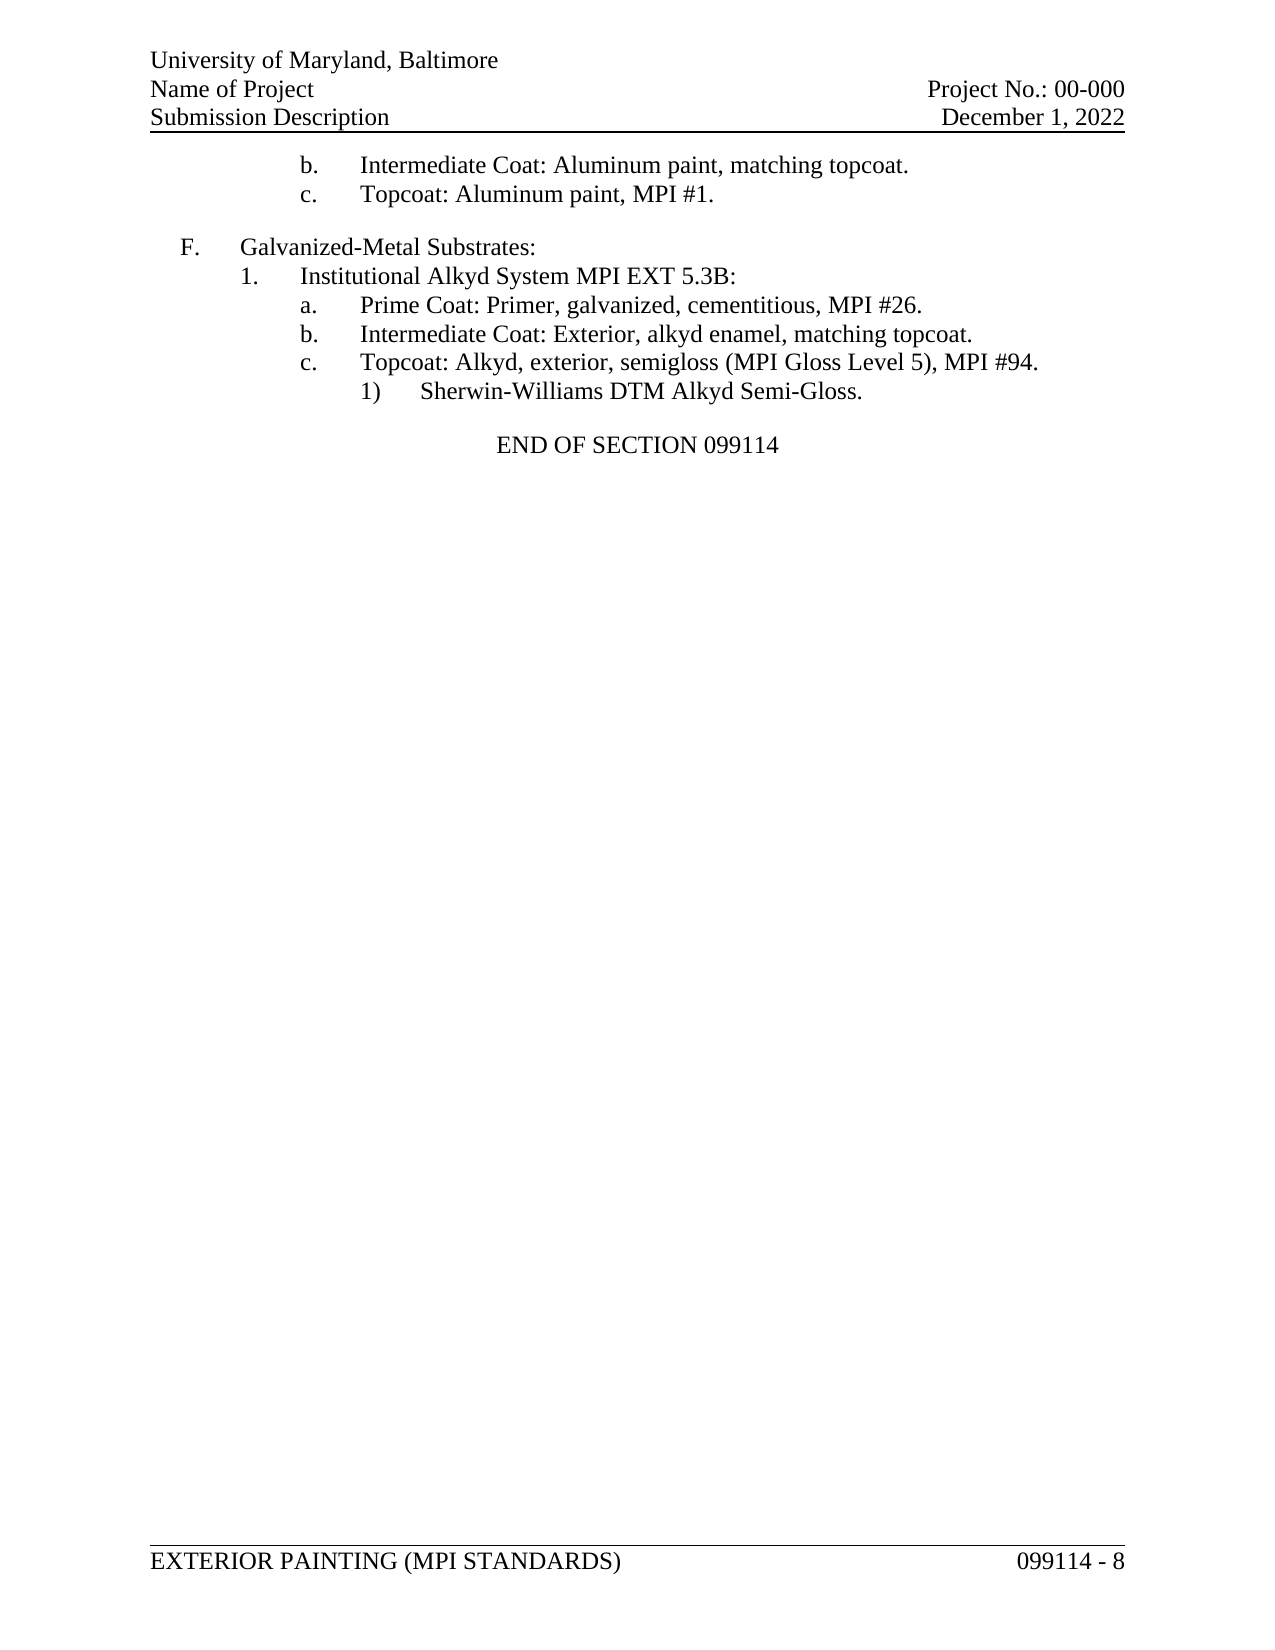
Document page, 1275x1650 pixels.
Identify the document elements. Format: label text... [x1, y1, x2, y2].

text Intermediate Coat: Exterior, alkyd enamel, matching topcoat. [300, 319, 1125, 347]
text Intermediate Coat: Aluminum paint, matching topcoat. [300, 150, 1125, 179]
text Galvanized-Metal Substrates: [180, 232, 1125, 261]
text Topcoat: Aluminum paint, MPI #1. [300, 179, 1125, 207]
text Institutional Alkyd System MPI EXT 5.3B: [240, 261, 1125, 290]
text Prime Coat: Primer, galvanized, cementitious, MPI #26. [300, 290, 1125, 319]
text Topcoat: Alkyd, exterior, semigloss (MPI Gloss Level 5), MPI #94. [300, 347, 1125, 376]
text Sherwin-Williams DTM Alkyd Semi-Gloss. [360, 376, 1125, 405]
text END OF SECTION 099114 [150, 430, 1125, 459]
